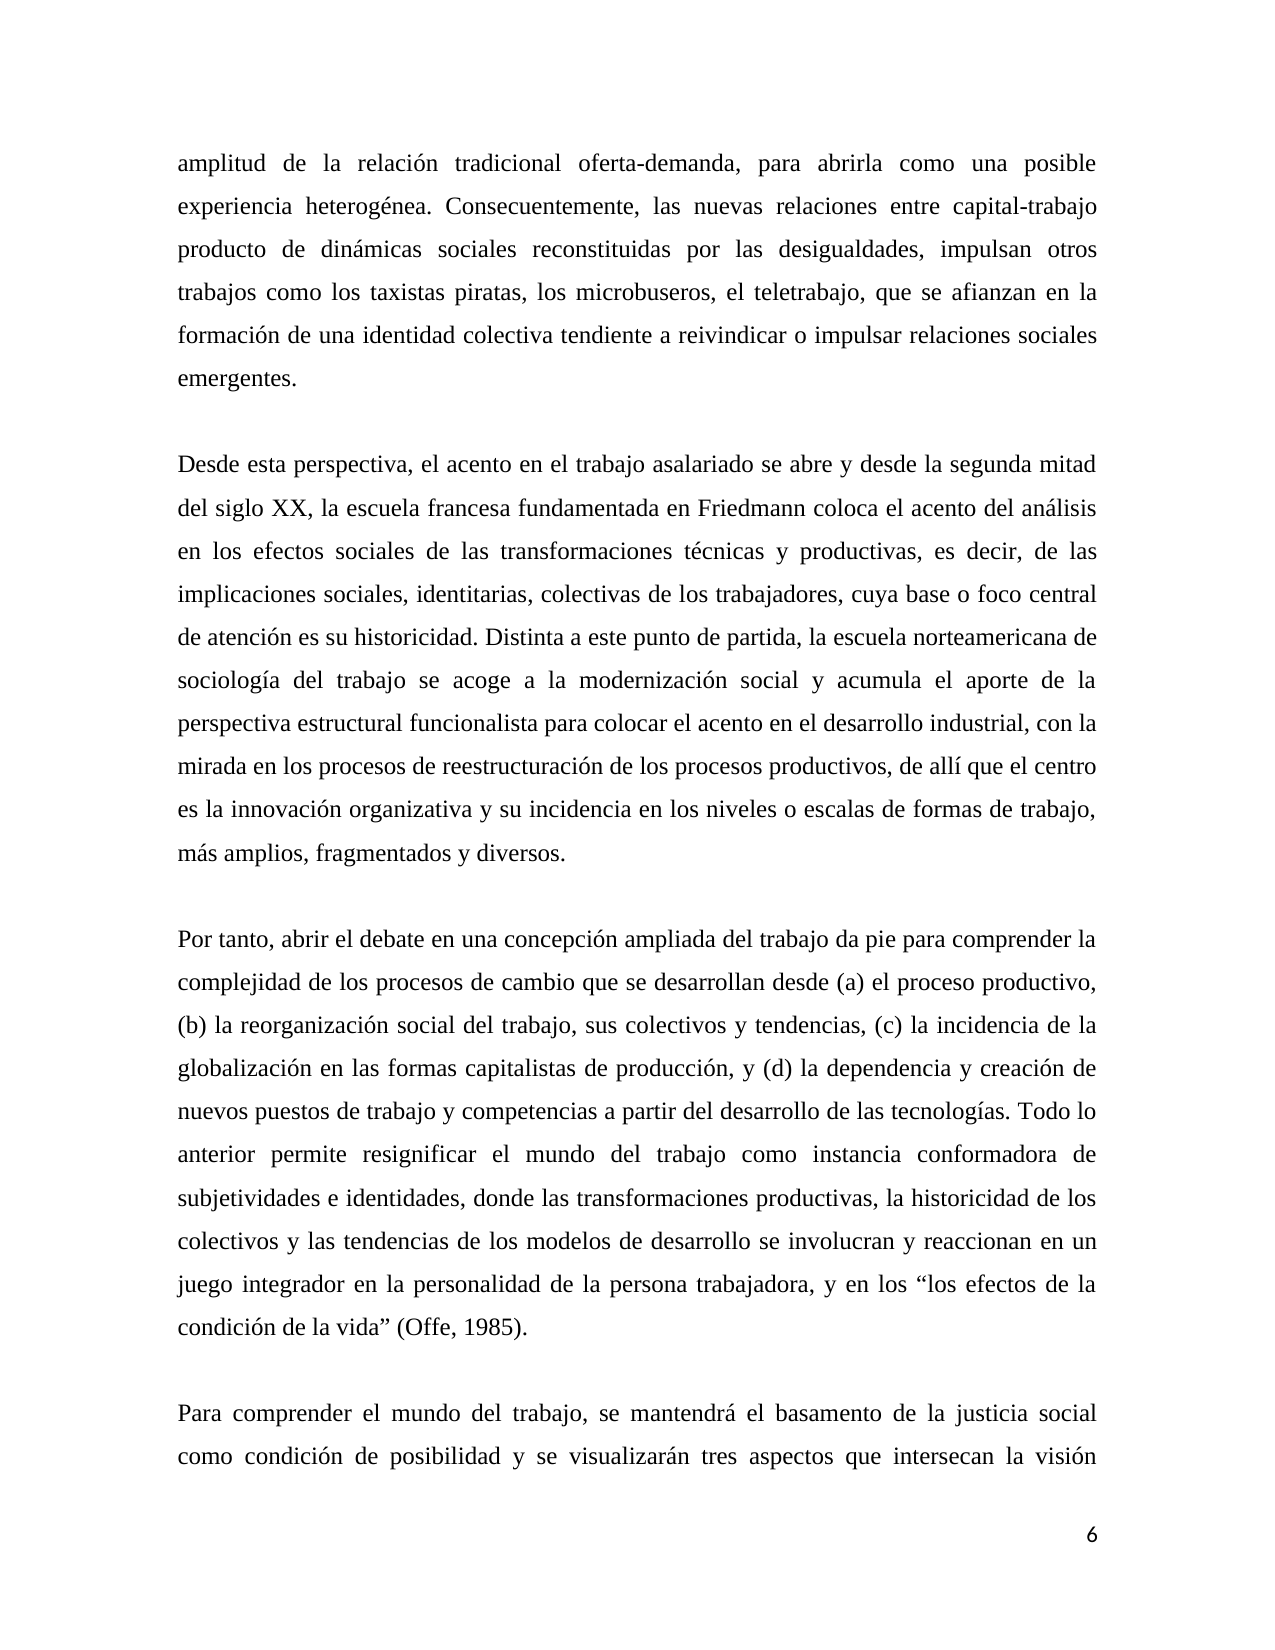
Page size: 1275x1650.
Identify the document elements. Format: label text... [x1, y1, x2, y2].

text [177, 148, 1098, 392]
text Desde esta perspectiva, el acento en el trabajo asalariado se abre y desde la segunda mitad del siglo XX, la escuela francesa fundamentada en Friedmann coloca el acento del análisis en los efectos sociales de las transformaciones técnicas y productivas, es decir, de las implicaciones sociales, identitarias, colectivas de los trabajadores, cuya base o foco central de atención es su historicidad. Distinta a este punto de partida, la escuela norteamericana de sociología del trabajo se acoge a la modernización social y acumula el aporte de la perspectiva estructural funcionalista para colocar el acento en el desarrollo industrial, con la mirada en los procesos de reestructuración de los procesos productivos, de allí que el centro es la innovación organizativa y su incidencia en los niveles o escalas de formas de trabajo, más amplios, fragmentados y diversos. [177, 449, 1098, 866]
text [177, 1398, 1098, 1470]
text Por tanto, abrir el debate en una concepción ampliada del trabajo da pie para comprender la complejidad de los procesos de cambio que se desarrollan desde (a) el proceso productivo, (b) la reorganización social del trabajo, sus colectivos y tendencias, (c) la incidencia de la globalización en las formas capitalistas de producción, y (d) la dependencia y creación de nuevos puestos de trabajo y competencias a partir del desarrollo de las tecnologías. Todo lo anterior permite resignificar el mundo del trabajo como instancia conformadora de subjetividades e identidades, donde las transformaciones productivas, la historicidad de los colectivos y las tendencias de los modelos de desarrollo se involucran y reaccionan en un juego integrador en la personalidad de la persona trabajadora, y en los “los efectos de la condición de la vida” (Offe, 1985). [177, 924, 1098, 1341]
